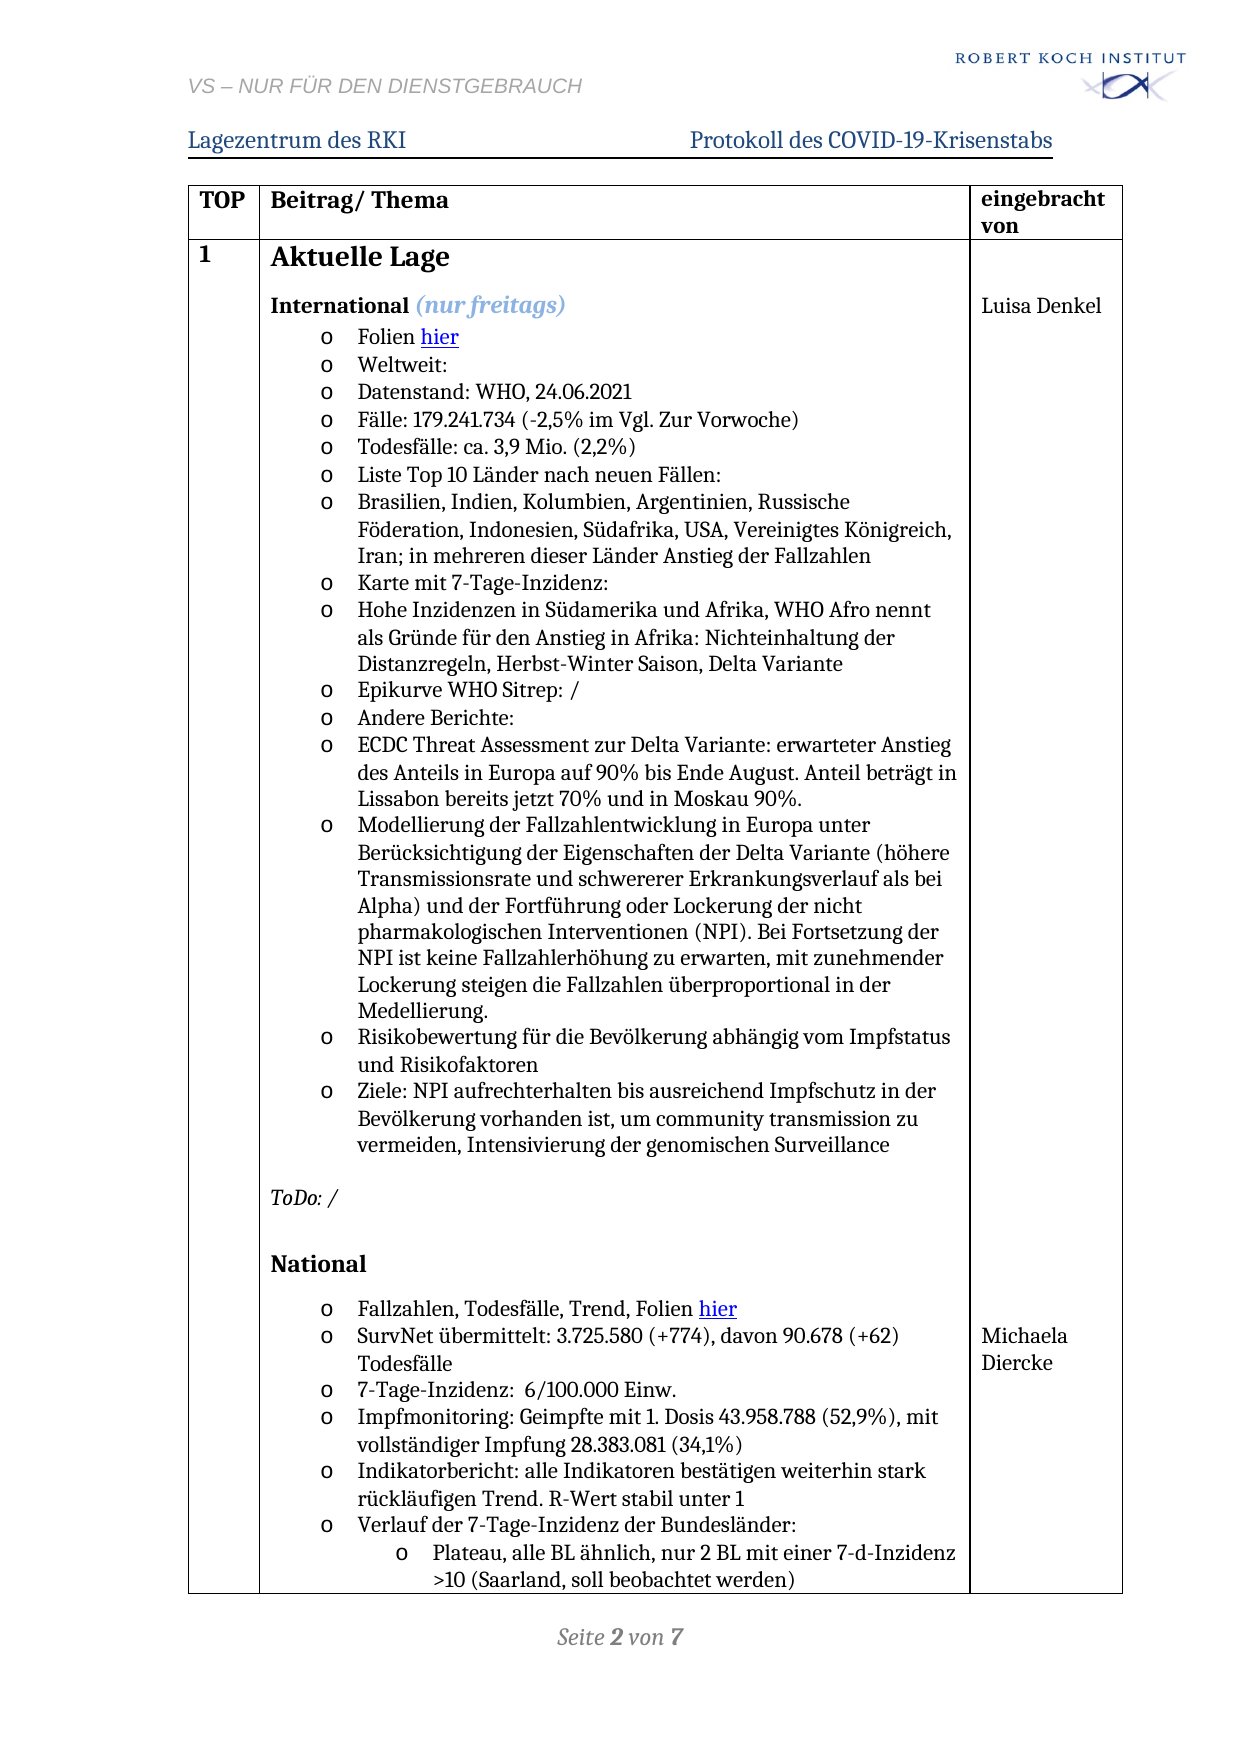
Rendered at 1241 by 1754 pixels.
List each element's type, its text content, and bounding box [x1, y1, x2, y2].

table_header Beitrag/ Thema [260, 186, 969, 239]
table_cell 1 [189, 240, 259, 1593]
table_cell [971, 240, 1122, 1593]
picture [947, 28, 1207, 105]
table_header eingebracht von [971, 186, 1122, 239]
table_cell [260, 240, 969, 1593]
table_header TOP [189, 186, 259, 239]
